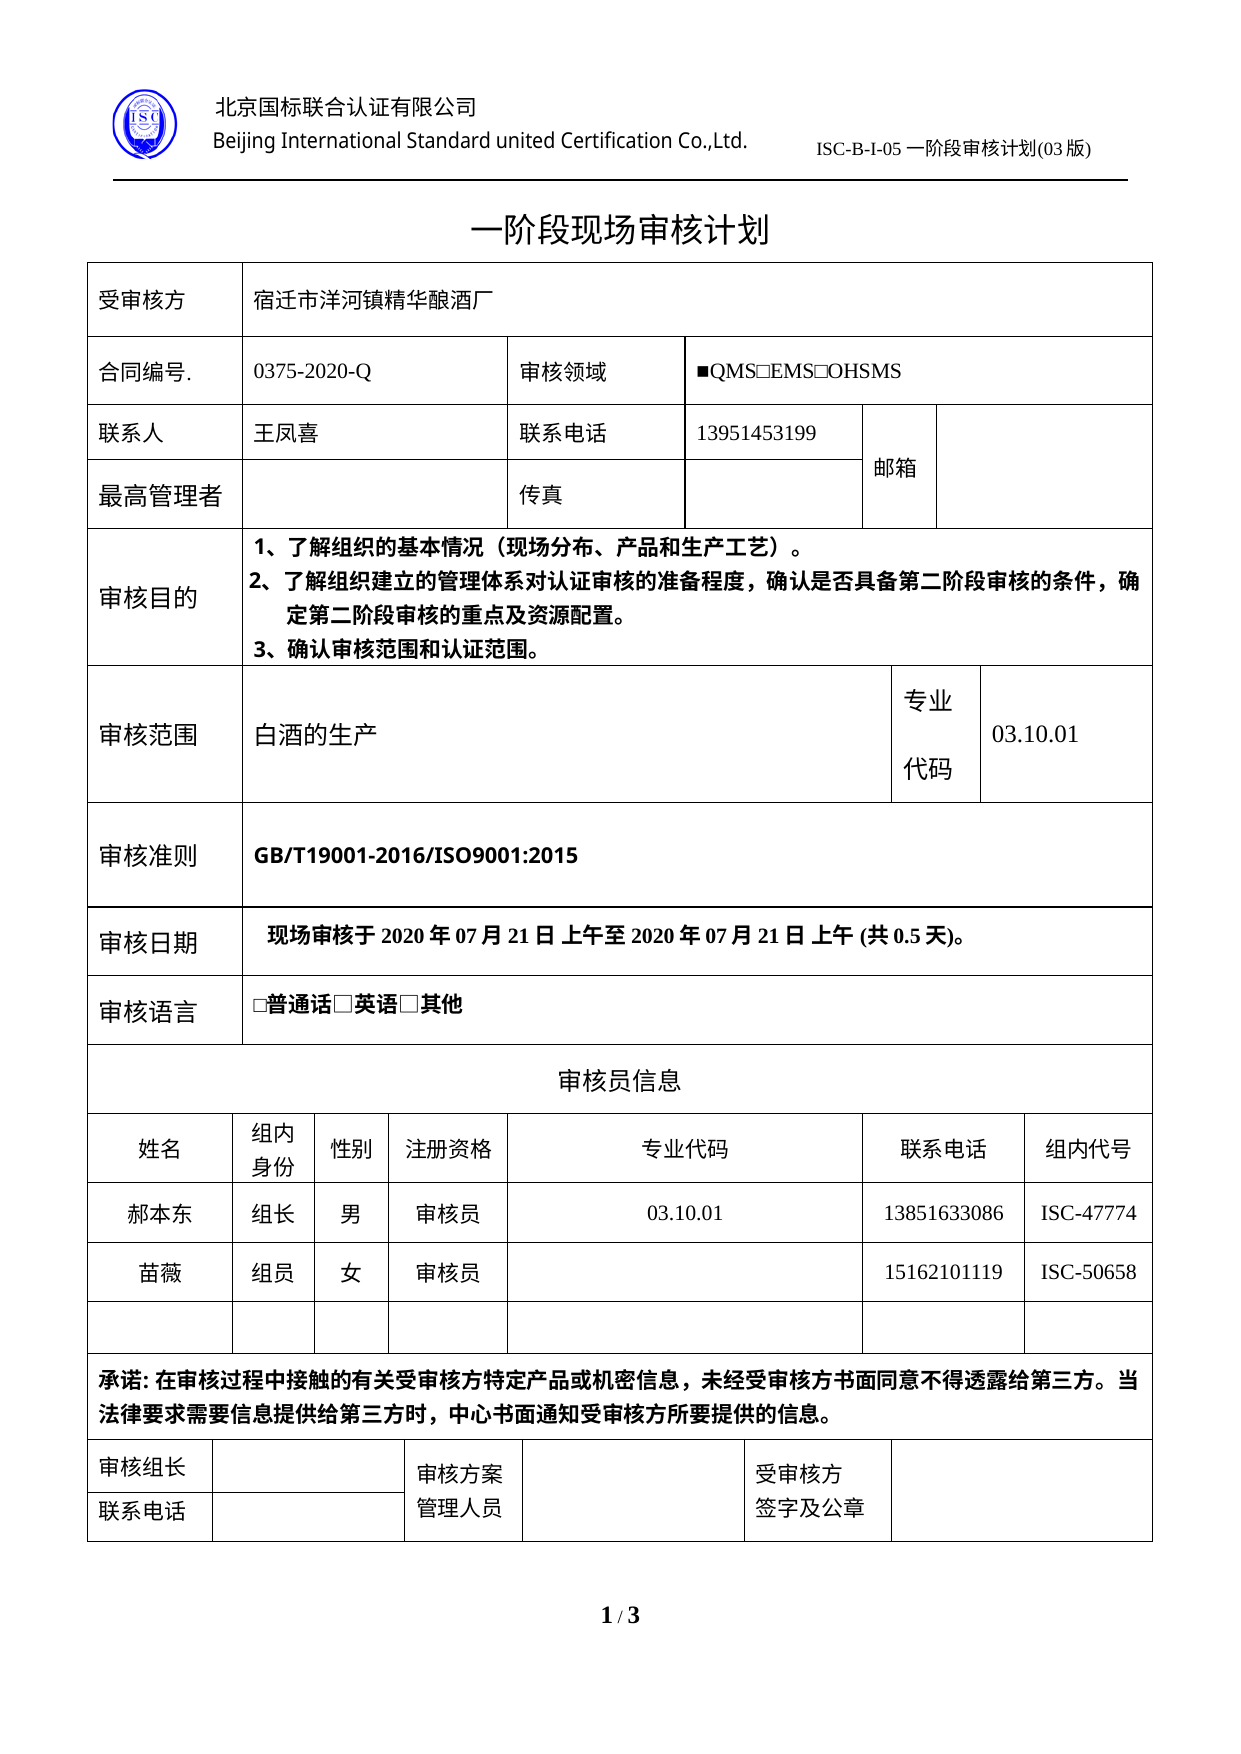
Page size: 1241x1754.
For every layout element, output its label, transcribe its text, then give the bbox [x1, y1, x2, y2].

table_cell 03.10.01 [981, 666, 1152, 802]
table_cell 审核方案 管理人员 [405, 1440, 522, 1541]
table_cell 1、了解组织的基本情况（现场分布、产品和生产工艺）。 2、了解组织建立的管理体系对认证审核的准备程度，确认是否具备第二阶段审核的条件，确定第二阶段审核的重点及资源配置。 3、确认审核范围和认证范围。 [243, 529, 1152, 665]
table_cell 13951453199 [686, 405, 862, 459]
table_cell [686, 460, 862, 528]
table_cell 审核员 [389, 1183, 507, 1242]
table_cell [213, 1440, 404, 1492]
table_cell [508, 1243, 862, 1301]
table_cell 白酒的生产 [243, 666, 891, 802]
table_cell 男 [315, 1183, 388, 1242]
table_cell 审核组长 [88, 1440, 212, 1492]
table_cell [892, 1440, 1152, 1541]
table_cell [233, 1302, 314, 1353]
table_cell [863, 1302, 1024, 1353]
table_header 受审核方 [88, 263, 242, 336]
table_cell 女 [315, 1243, 388, 1301]
table_cell 联系人 [88, 405, 242, 459]
table_cell 专业 代码 [892, 666, 980, 802]
table_cell 传真 [508, 460, 684, 528]
table_cell □普通话□英语□其他 [243, 976, 1152, 1044]
table_cell 专业代码 [508, 1114, 862, 1182]
table_cell 审核领域 [508, 337, 684, 404]
table_cell 苗薇 [88, 1243, 232, 1301]
table_cell 最高管理者 [88, 460, 242, 528]
table_cell 受审核方 签字及公章 [745, 1440, 891, 1541]
table_cell [389, 1302, 507, 1353]
table_cell 联系电话 [508, 405, 684, 459]
table_cell 审核日期 [88, 908, 242, 975]
table_cell [523, 1440, 744, 1541]
table_cell ■QMS□EMS□OHSMS [686, 337, 1152, 404]
table_cell 03.10.01 [508, 1183, 862, 1242]
table_cell 姓名 [88, 1114, 232, 1182]
table_cell [937, 405, 1152, 528]
table_cell 王凤喜 [243, 405, 507, 459]
table_cell 联系电话 [88, 1493, 212, 1541]
table_cell 性别 [315, 1114, 388, 1182]
table_cell 审核范围 [88, 666, 242, 802]
table_cell 组内代号 [1025, 1114, 1152, 1182]
table_cell 0375-2020-Q [243, 337, 507, 404]
table_cell ISC-50658 [1025, 1243, 1152, 1301]
table_cell 联系电话 [863, 1114, 1024, 1182]
text 一阶段现场审核计划 [112, 194, 1128, 262]
table_cell 注册资格 [389, 1114, 507, 1182]
table_cell [315, 1302, 388, 1353]
picture [112, 89, 180, 158]
table_cell 组长 [233, 1183, 314, 1242]
table_cell 邮箱 [863, 405, 936, 528]
table_cell [88, 1302, 232, 1353]
table_cell 审核语言 [88, 976, 242, 1044]
table_cell 组员 [233, 1243, 314, 1301]
table_cell 承诺: 在审核过程中接触的有关受审核方特定产品或机密信息，未经受审核方书面同意不得透露给第三方。当法律要求需要信息提供给第三方时，中心书面通知受审核方所要提供的信息。 [88, 1354, 1152, 1438]
table_cell 合同编号. [88, 337, 242, 404]
table_cell [1025, 1302, 1152, 1353]
table_cell 郝本东 [88, 1183, 232, 1242]
table_cell 审核员信息 [88, 1045, 1152, 1113]
table_cell 审核准则 [88, 803, 242, 906]
table_cell [213, 1493, 404, 1541]
table_cell ISC-47774 [1025, 1183, 1152, 1242]
table_cell GB/T19001-2016/ISO9001:2015 [243, 803, 1152, 906]
table_header 宿迁市洋河镇精华酿酒厂 [243, 263, 1152, 336]
table_cell [508, 1302, 862, 1353]
table_cell 审核员 [389, 1243, 507, 1301]
table_cell 审核目的 [88, 529, 242, 665]
table_cell 现场审核于2020年07月21日 上午至2020年07月21日 上午 (共0.5天)。 [243, 908, 1152, 975]
table_cell 组内 身份 [233, 1114, 314, 1182]
table_cell 15162101119 [863, 1243, 1024, 1301]
table_cell 13851633086 [863, 1183, 1024, 1242]
table_cell [243, 460, 507, 528]
